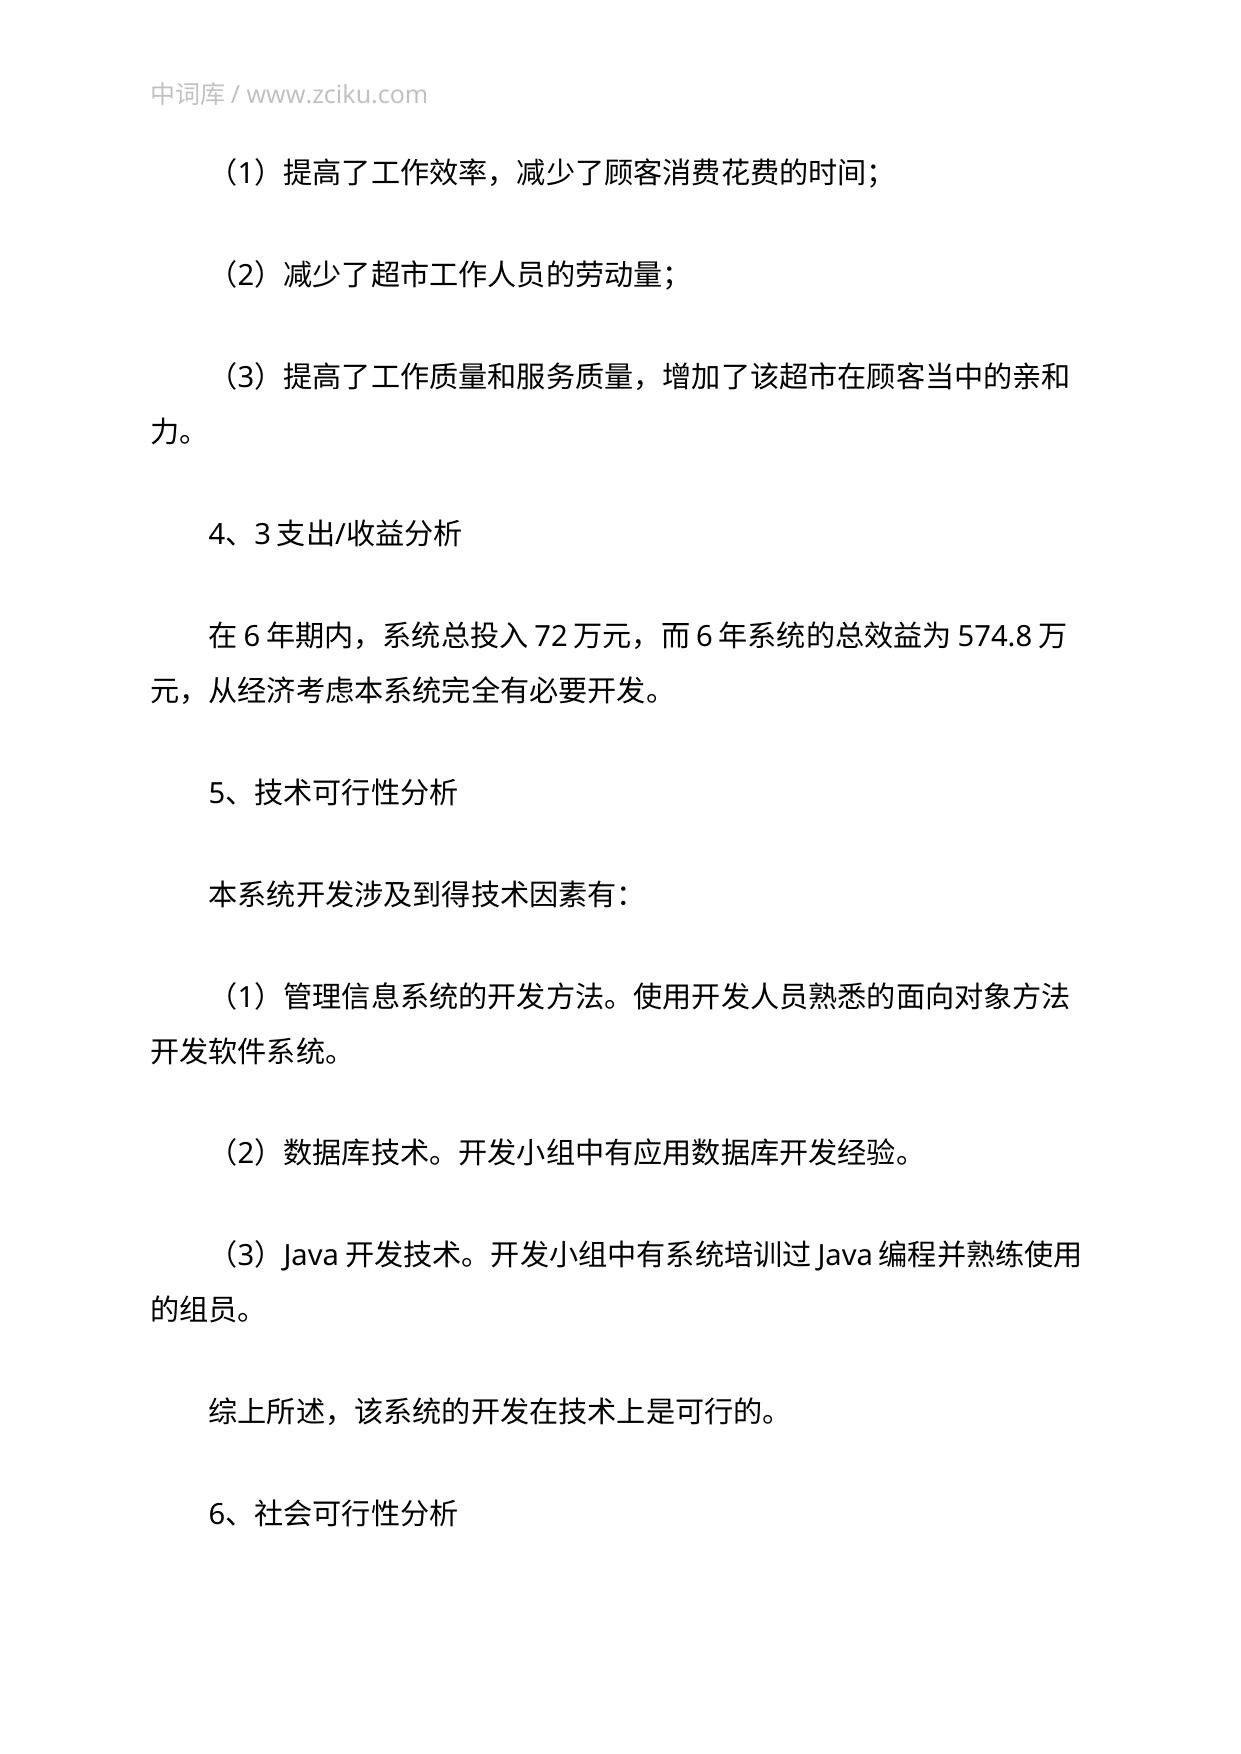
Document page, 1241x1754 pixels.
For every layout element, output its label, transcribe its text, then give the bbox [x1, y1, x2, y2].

text （2）数据库技术。开发小组中有应用数据库开发经验。 [150, 1130, 1090, 1172]
text （1）管理信息系统的开发方法。使用开发人员熟悉的面向对象方法开发软件系统。 [150, 973, 1090, 1071]
text 综上所述，该系统的开发在技术上是可行的。 [150, 1389, 1090, 1431]
text 在6年期内，系统总投入72万元，而6年系统的总效益为574.8万元，从经济考虑本系统完全有必要开发。 [150, 613, 1090, 710]
text （1）提高了工作效率，减少了顾客消费花费的时间； [150, 150, 1090, 192]
text 本系统开发涉及到得技术因素有： [150, 871, 1090, 914]
text 6、社会可行性分析 [150, 1491, 1090, 1533]
text 5、技术可行性分析 [150, 769, 1090, 812]
text 4、3支出/收益分析 [150, 511, 1090, 553]
text （2）减少了超市工作人员的劳动量； [150, 252, 1090, 294]
text （3）Java开发技术。开发小组中有系统培训过Java编程并熟练使用的组员。 [150, 1232, 1090, 1329]
text （3）提高了工作质量和服务质量，增加了该超市在顾客当中的亲和力。 [150, 354, 1090, 451]
